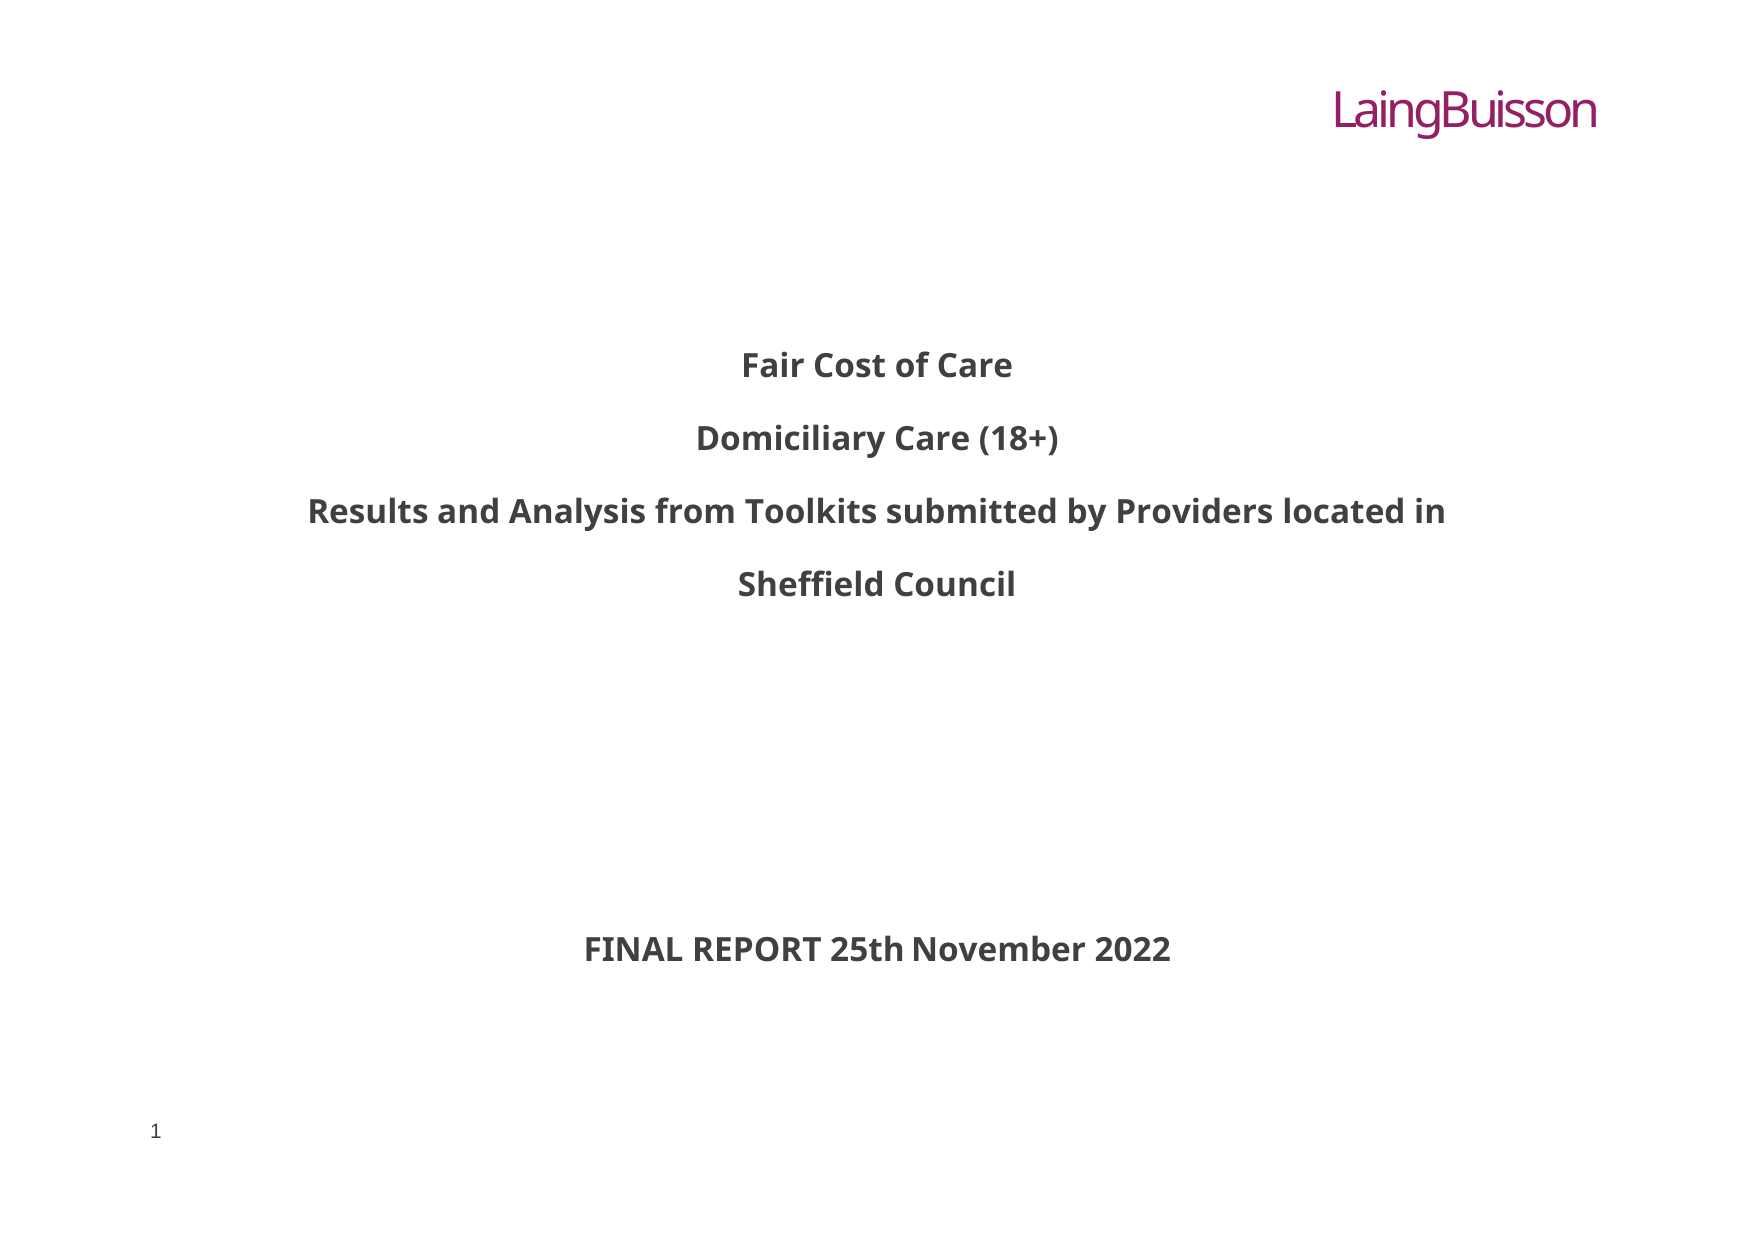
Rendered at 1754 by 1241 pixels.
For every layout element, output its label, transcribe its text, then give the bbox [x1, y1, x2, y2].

text Fair Cost of Care [150, 341, 1604, 387]
text Results and Analysis from Toolkits submitted by Providers located in [150, 487, 1604, 533]
text Domiciliary Care (18+) [150, 414, 1604, 460]
text FINAL REPORT 25th November 2022 [150, 926, 1604, 971]
text Sheffield Council [150, 561, 1604, 606]
